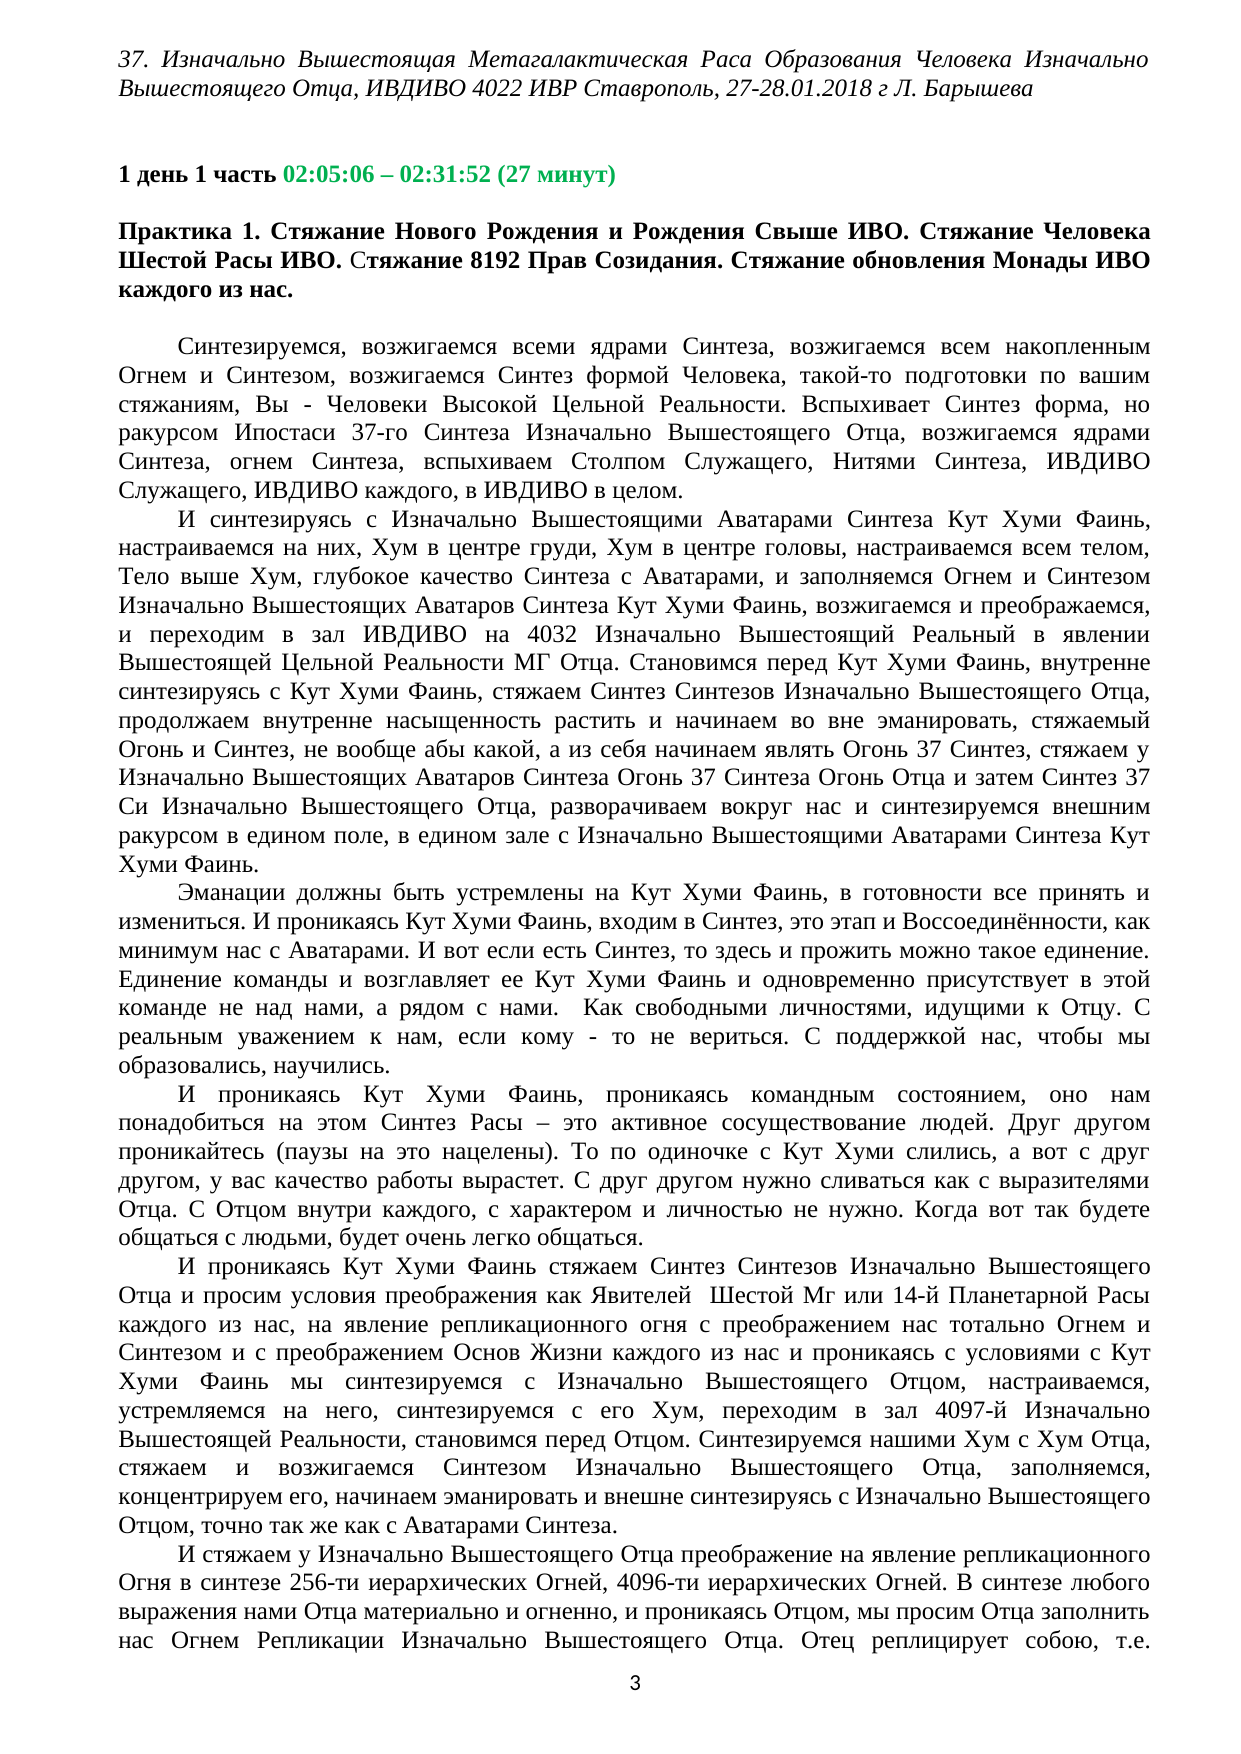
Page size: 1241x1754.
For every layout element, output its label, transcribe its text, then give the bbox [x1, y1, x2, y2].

text 1 день 1 часть 02:05:06 – 02:31:52 (27 минут) [118, 159, 1152, 187]
text Эманации должны быть устремлены на Кут Хуми Фаинь, в готовности все принять и измениться. И проникаясь Кут Хуми Фаинь, входим в Синтез, это этап и Воссоединённости, как минимум нас с Аватарами. И вот если есть Синтез, то здесь и прожить можно такое единение. Единение команды и возглавляет ее Кут Хуми Фаинь и одновременно присутствует в этой команде не над нами, а рядом с нами. Как свободными личностями, идущими к Отцу. С реальным уважением к нам, если кому - то не вериться. С поддержкой нас, чтобы мы образовались, научились. [118, 877, 1152, 1079]
text Практика 1. Стяжание Нового Рождения и Рождения Свыше ИВО. Стяжание Человека Шестой Расы ИВО. Стяжание 8192 Прав Созидания. Стяжание обновления Монады ИВО каждого из нас. [118, 216, 1152, 302]
text Синтезируемся, возжигаемся всеми ядрами Синтеза, возжигаемся всем накопленным Огнем и Синтезом, возжигаемся Синтез формой Человека, такой-то подготовки по вашим стяжаниям, Вы - Человеки Высокой Цельной Реальности. Вспыхивает Синтез форма, но ракурсом Ипостаси 37-го Синтеза Изначально Вышестоящего Отца, возжигаемся ядрами Синтеза, огнем Синтеза, вспыхиваем Столпом Служащего, Нитями Синтеза, ИВДИВО Служащего, ИВДИВО каждого, в ИВДИВО в целом. [118, 331, 1152, 504]
text И проникаясь Кут Хуми Фаинь стяжаем Синтез Синтезов Изначально Вышестоящего Отца и просим условия преображения как Явителей Шестой Мг или 14-й Планетарной Расы каждого из нас, на явление репликационного огня с преображением нас тотально Огнем и Синтезом и с преображением Основ Жизни каждого из нас и проникаясь с условиями с Кут Хуми Фаинь мы синтезируемся с Изначально Вышестоящего Отцом, настраиваемся, устремляемся на него, синтезируемся с его Хум, переходим в зал 4097-й Изначально Вышестоящей Реальности, становимся перед Отцом. Синтезируемся нашими Хум с Хум Отца, стяжаем и возжигаемся Синтезом Изначально Вышестоящего Отца, заполняемся, концентрируем его, начинаем эманировать и внешне синтезируясь с Изначально Вышестоящего Отцом, точно так же как с Аватарами Синтеза. [118, 1251, 1152, 1539]
text И проникаясь Кут Хуми Фаинь, проникаясь командным состоянием, оно нам понадобиться на этом Синтез Расы – это активное сосуществование людей. Друг другом проникайтесь (паузы на это нацелены). То по одиночке с Кут Хуми слились, а вот с друг другом, у вас качество работы вырастет. С друг другом нужно сливаться как с выразителями Отца. С Отцом внутри каждого, с характером и личностью не нужно. Когда вот так будете общаться с людьми, будет очень легко общаться. [118, 1079, 1152, 1251]
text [118, 1539, 1152, 1654]
text И синтезируясь с Изначально Вышестоящими Аватарами Синтеза Кут Хуми Фаинь, настраиваемся на них, Хум в центре груди, Хум в центре головы, настраиваемся всем телом, Тело выше Хум, глубокое качество Синтеза с Аватарами, и заполняемся Огнем и Синтезом Изначально Вышестоящих Аватаров Синтеза Кут Хуми Фаинь, возжигаемся и преображаемся, и переходим в зал ИВДИВО на 4032 Изначально Вышестоящий Реальный в явлении Вышестоящей Цельной Реальности МГ Отца. Становимся перед Кут Хуми Фаинь, внутренне синтезируясь с Кут Хуми Фаинь, стяжаем Синтез Синтезов Изначально Вышестоящего Отца, продолжаем внутренне насыщенность растить и начинаем во вне эманировать, стяжаемый Огонь и Синтез, не вообще абы какой, а из себя начинаем являть Огонь 37 Синтез, стяжаем у Изначально Вышестоящих Аватаров Синтеза Огонь 37 Синтеза Огонь Отца и затем Синтез 37 Си Изначально Вышестоящего Отца, разворачиваем вокруг нас и синтезируемся внешним ракурсом в едином поле, в едином зале с Изначально Вышестоящими Аватарами Синтеза Кут Хуми Фаинь. [118, 504, 1152, 877]
